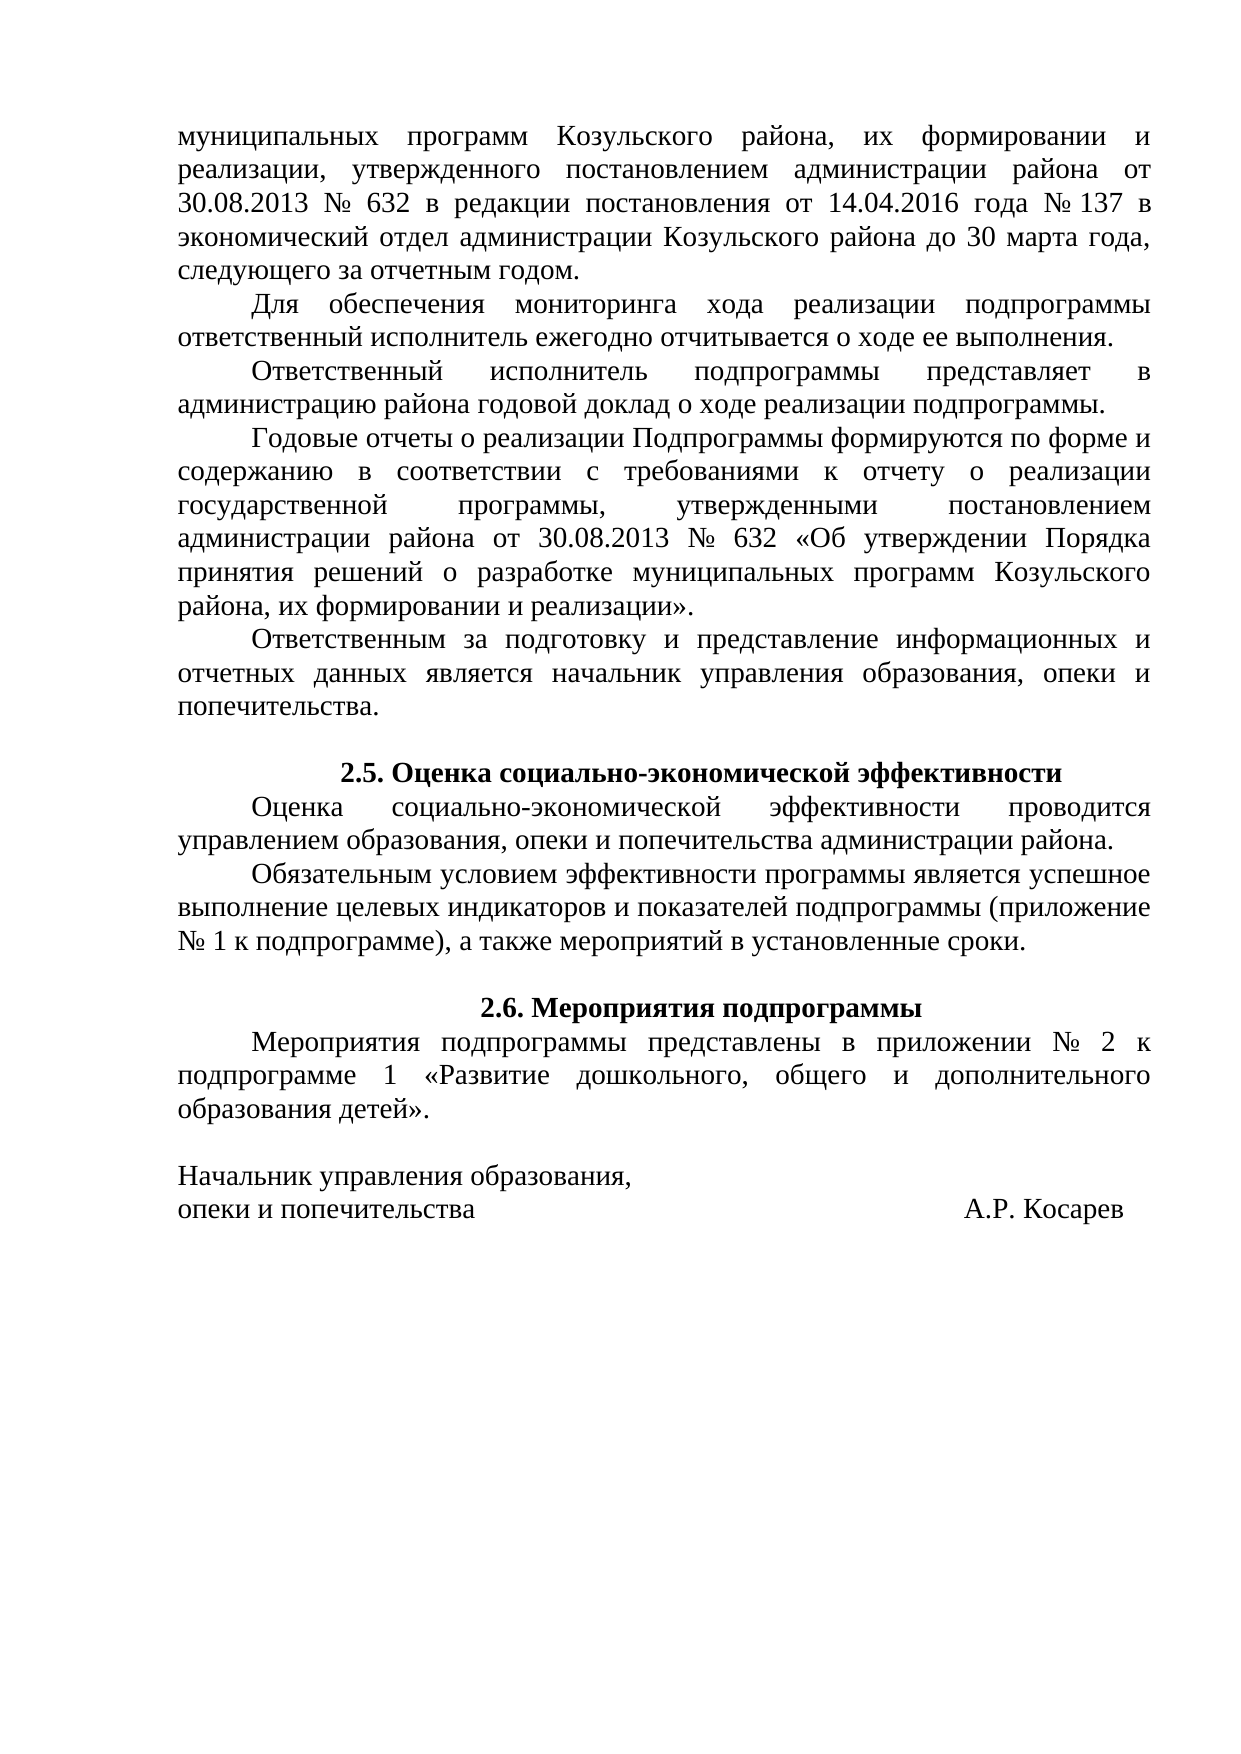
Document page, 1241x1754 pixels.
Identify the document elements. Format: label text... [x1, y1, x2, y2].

list 2.5. Оценка социально-экономической эффективности [177, 755, 1152, 789]
list Годовые отчеты о реализации Подпрограммы формируются по форме и содержанию в соответствии с требованиями к отчету о реализации государственной программы, утвержденными постановлением администрации района от 30.08.2013 № 632 «Об утверждении Порядка принятия решений о разработке муниципальных программ Козульского района, их формировании и реализации». [177, 420, 1152, 621]
list Для обеспечения мониторинга хода реализации подпрограммы ответственный исполнитель ежегодно отчитывается о ходе ее выполнения. [177, 286, 1152, 353]
text опеки и попечительства А.Р. Косарев [177, 1191, 1152, 1225]
text Обязательным условием эффективности программы является успешное выполнение целевых индикаторов и показателей подпрограммы (приложение № 1 к подпрограмме), а также мероприятий в установленные сроки. [177, 856, 1152, 957]
text Начальник управления образования, [177, 1158, 1152, 1191]
list Оценка социально-экономической эффективности проводится управлением образования, опеки и попечительства администрации района. [177, 789, 1152, 856]
list 2.6. Мероприятия подпрограммы [177, 990, 1152, 1024]
list Ответственный исполнитель подпрограммы представляет в администрацию района годовой доклад о ходе реализации подпрограммы. [177, 353, 1152, 420]
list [177, 118, 1152, 286]
list Ответственным за подготовку и представление информационных и отчетных данных является начальник управления образования, опеки и попечительства. [177, 621, 1152, 722]
list Мероприятия подпрограммы представлены в приложении № 2 к подпрограмме 1 «Развитие дошкольного, общего и дополнительного образования детей». [177, 1024, 1152, 1124]
